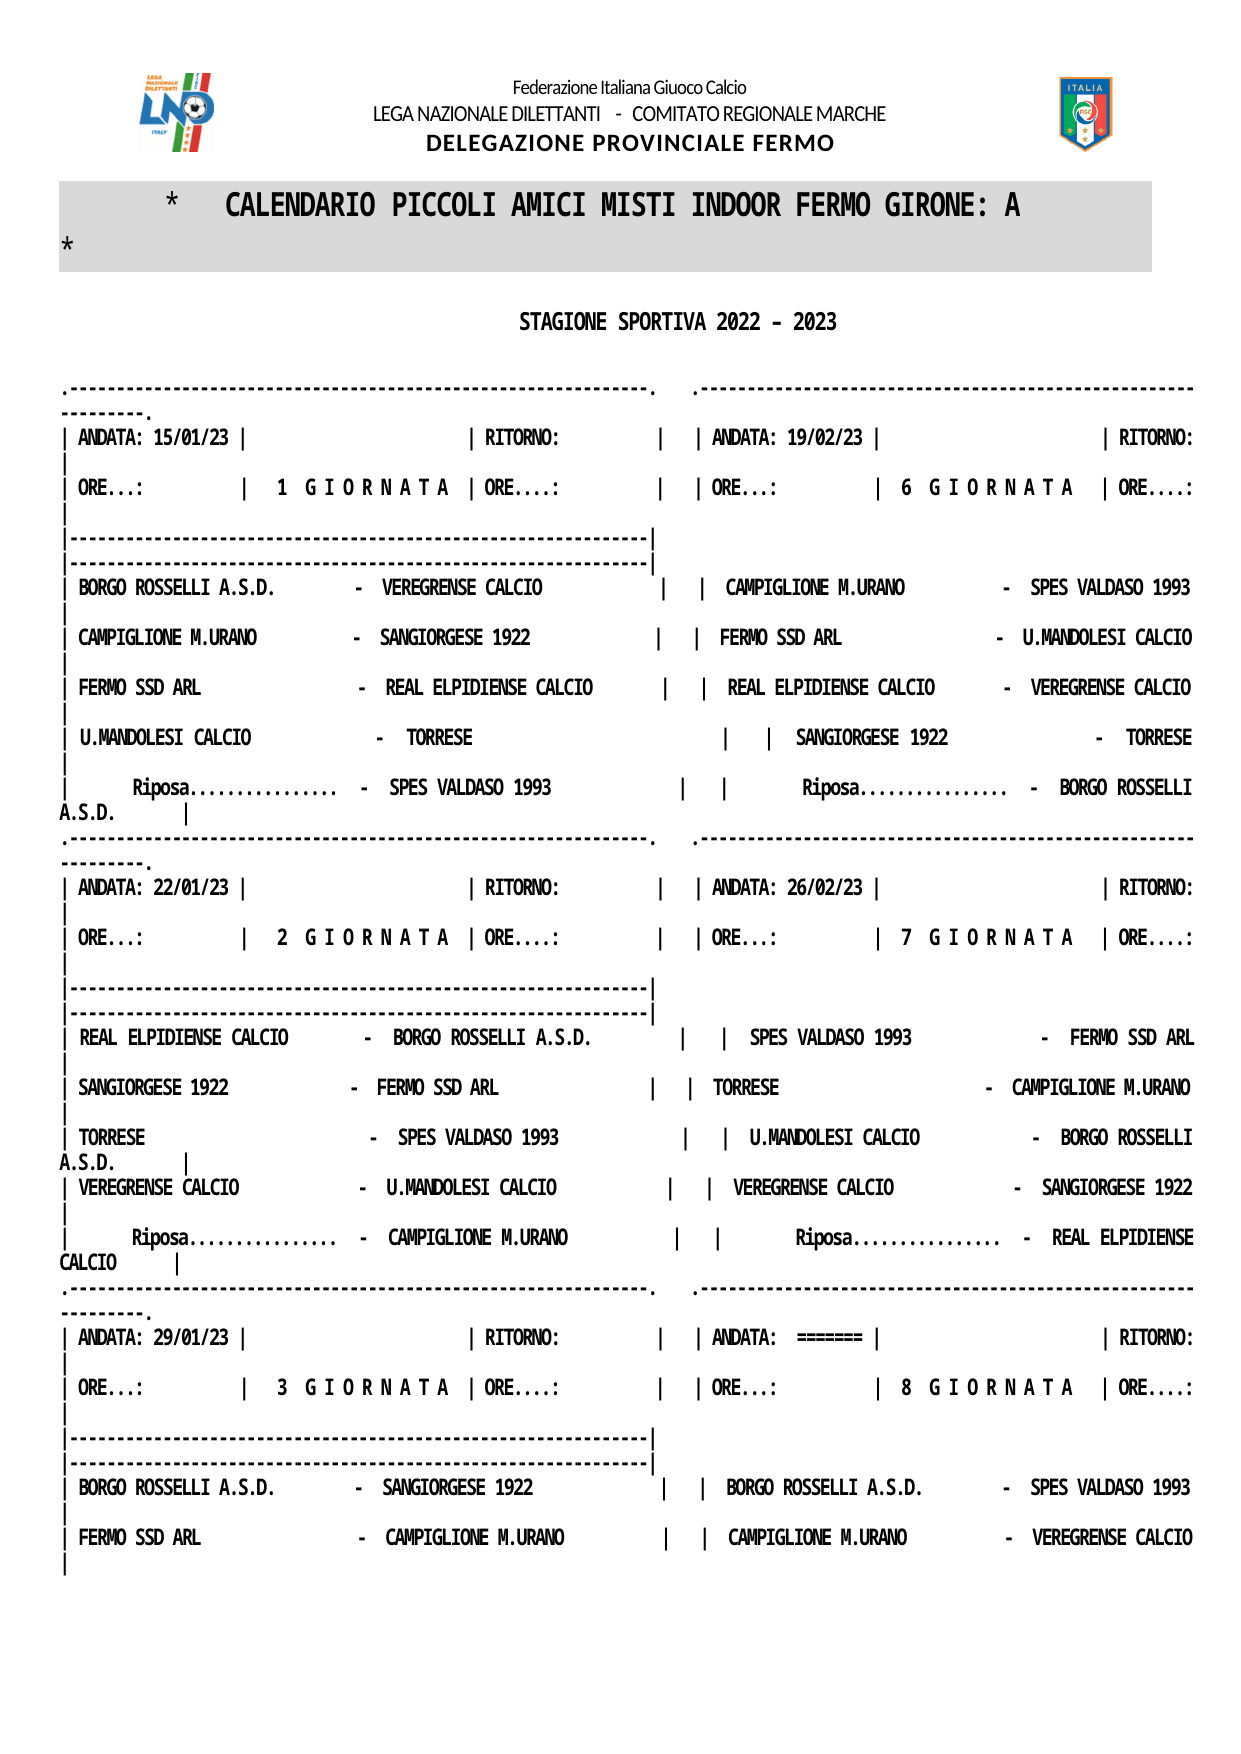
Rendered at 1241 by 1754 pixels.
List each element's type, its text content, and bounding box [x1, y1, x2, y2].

text | ORE...: | 3 G I O R N A T A | ORE....: | | ORE...: | 8 G I O R N A T A | ORE....: | [59, 1376, 1196, 1426]
text | VEREGRENSE CALCIO - U.MANDOLESI CALCIO | | VEREGRENSE CALCIO - SANGIORGESE 1922 | [59, 1176, 1196, 1226]
text | CAMPIGLIONE M.URANO - SANGIORGESE 1922 | | FERMO SSD ARL - U.MANDOLESI CALCIO | [59, 626, 1196, 676]
text |--------------------------------------------------------------| |--------------------------------------------------------------| [59, 1426, 1196, 1476]
text | U.MANDOLESI CALCIO - TORRESE | | SANGIORGESE 1922 - TORRESE | [59, 726, 1196, 776]
text | BORGO ROSSELLI A.S.D. - SANGIORGESE 1922 | | BORGO ROSSELLI A.S.D. - SPES VALDASO 1993 | [59, 1476, 1196, 1526]
text | ANDATA: 29/01/23 | | RITORNO: | | ANDATA: ======= | | RITORNO: | [59, 1326, 1196, 1376]
text | ANDATA: 15/01/23 | | RITORNO: | | ANDATA: 19/02/23 | | RITORNO: | [59, 426, 1196, 476]
text .--------------------------------------------------------------. .--------------------------------------------------------------. [59, 826, 1196, 876]
text | REAL ELPIDIENSE CALCIO - BORGO ROSSELLI A.S.D. | | SPES VALDASO 1993 - FERMO SSD ARL | [59, 1026, 1196, 1076]
text | ORE...: | 2 G I O R N A T A | ORE....: | | ORE...: | 7 G I O R N A T A | ORE....: | [59, 926, 1196, 976]
text | FERMO SSD ARL - CAMPIGLIONE M.URANO | | CAMPIGLIONE M.URANO - VEREGRENSE CALCIO | [59, 1526, 1196, 1576]
text | BORGO ROSSELLI A.S.D. - VEREGRENSE CALCIO | | CAMPIGLIONE M.URANO - SPES VALDASO 1993 | [59, 576, 1196, 626]
text .--------------------------------------------------------------. .--------------------------------------------------------------. [59, 376, 1196, 426]
text STAGIONE SPORTIVA 2022 – 2023 [15, 313, 1196, 334]
text | Riposa................ - SPES VALDASO 1993 | | Riposa................ - BORGO ROSSELLI A.S.D. | [59, 776, 1196, 826]
text | FERMO SSD ARL - REAL ELPIDIENSE CALCIO | | REAL ELPIDIENSE CALCIO - VEREGRENSE CALCIO | [59, 676, 1196, 726]
text * CALENDARIO PICCOLI AMICI MISTI INDOOR FERMO GIRONE: A * [59, 181, 1152, 272]
text | ANDATA: 22/01/23 | | RITORNO: | | ANDATA: 26/02/23 | | RITORNO: | [59, 876, 1196, 926]
picture [138, 73, 214, 152]
text | ORE...: | 1 G I O R N A T A | ORE....: | | ORE...: | 6 G I O R N A T A | ORE....: | [59, 476, 1196, 526]
text | Riposa................ - CAMPIGLIONE M.URANO | | Riposa................ - REAL ELPIDIENSE CALCIO | [59, 1226, 1196, 1276]
text |--------------------------------------------------------------| |--------------------------------------------------------------| [59, 976, 1196, 1026]
text .--------------------------------------------------------------. .--------------------------------------------------------------. [59, 1276, 1196, 1326]
text |--------------------------------------------------------------| |--------------------------------------------------------------| [59, 526, 1196, 576]
text | SANGIORGESE 1922 - FERMO SSD ARL | | TORRESE - CAMPIGLIONE M.URANO | [59, 1076, 1196, 1126]
picture [1053, 73, 1117, 152]
text | TORRESE - SPES VALDASO 1993 | | U.MANDOLESI CALCIO - BORGO ROSSELLI A.S.D. | [59, 1126, 1196, 1176]
